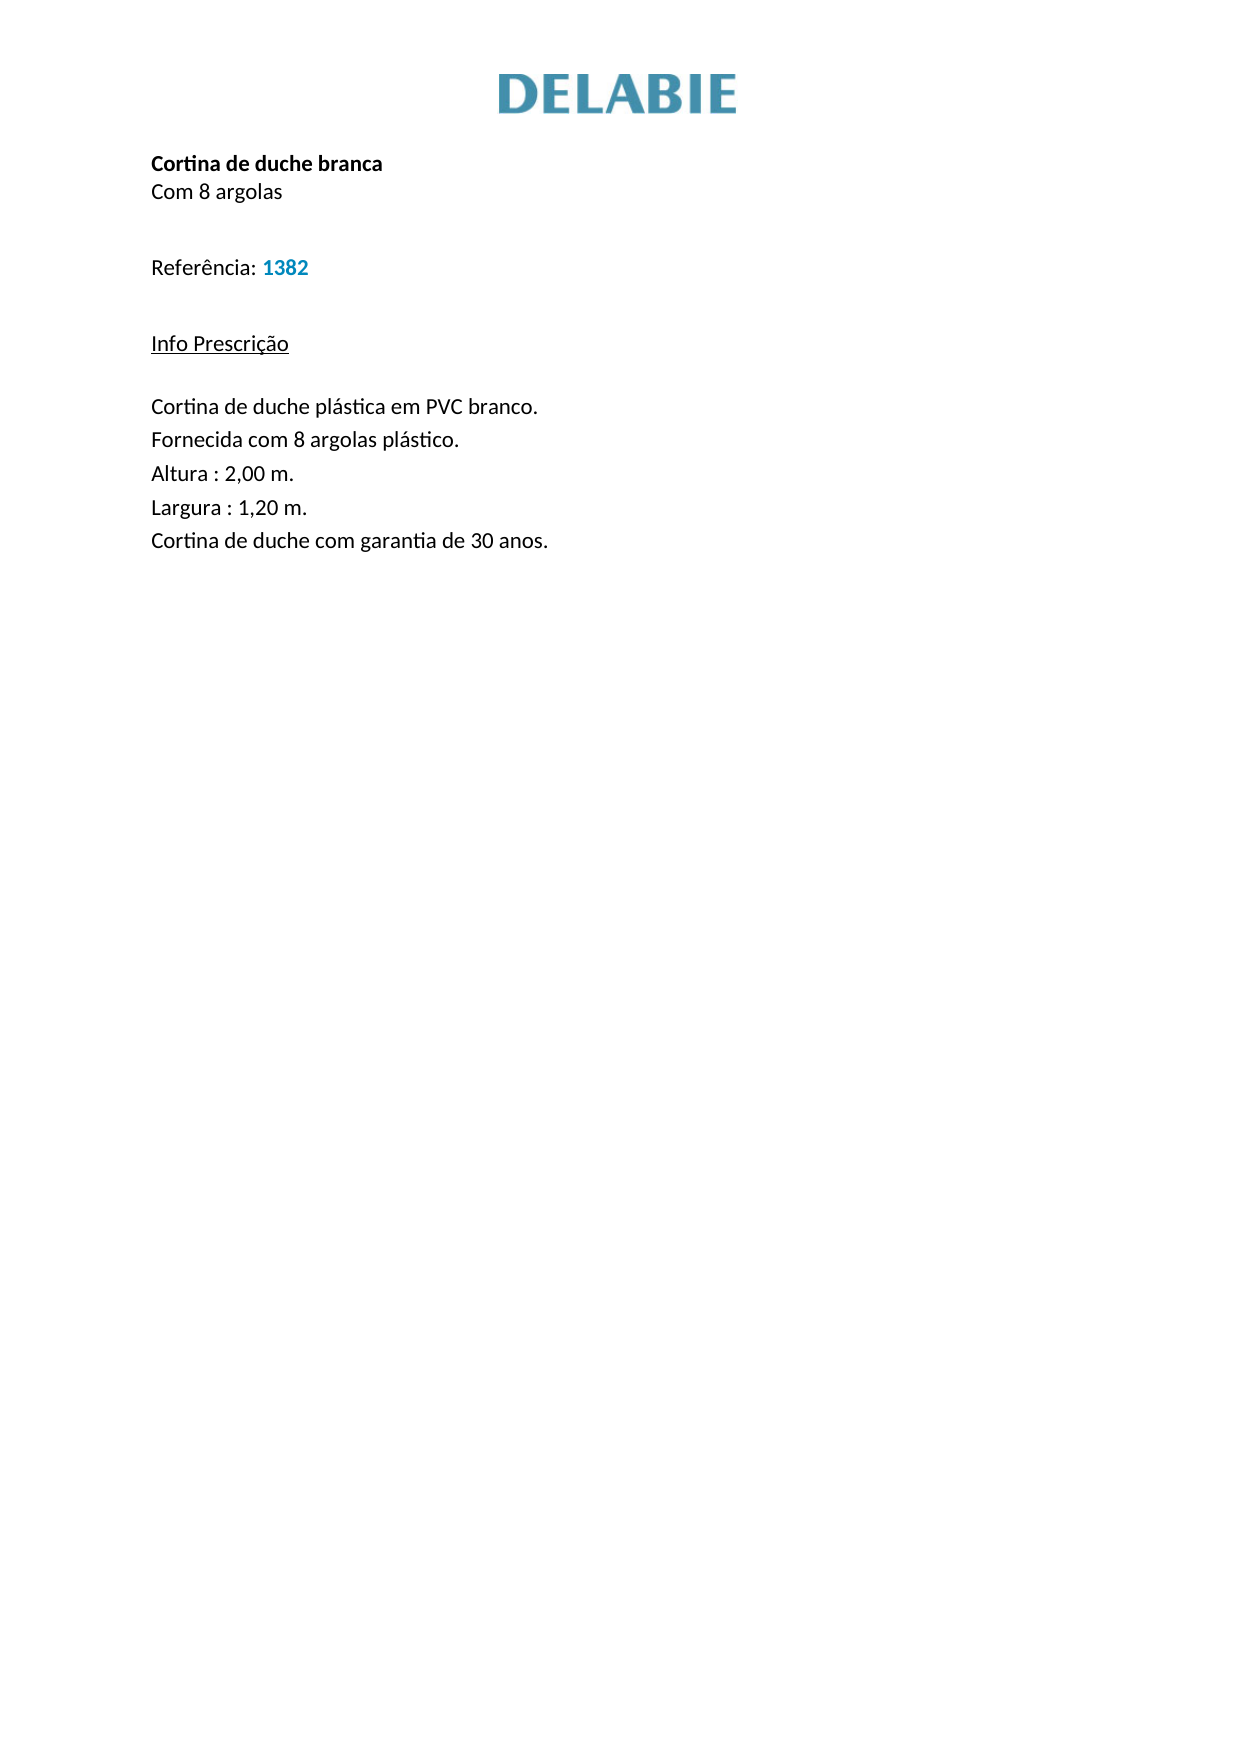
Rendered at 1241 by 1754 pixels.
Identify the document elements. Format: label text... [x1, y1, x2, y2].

text Cortina de duche com garantia de 30 anos. [151, 526, 1084, 554]
text Cortina de duche plástica em PVC branco. [151, 392, 1084, 420]
text Altura : 2,00 m. [151, 459, 1084, 487]
picture [497, 74, 738, 114]
text Largura : 1,20 m. [151, 493, 1084, 521]
text Cortina de duche branca [151, 149, 1084, 177]
text Com 8 argolas [151, 177, 1084, 205]
text Info Prescrição [151, 329, 1084, 357]
text Referência: 1382 [151, 253, 1084, 281]
text Fornecida com 8 argolas plástico. [151, 426, 1084, 453]
